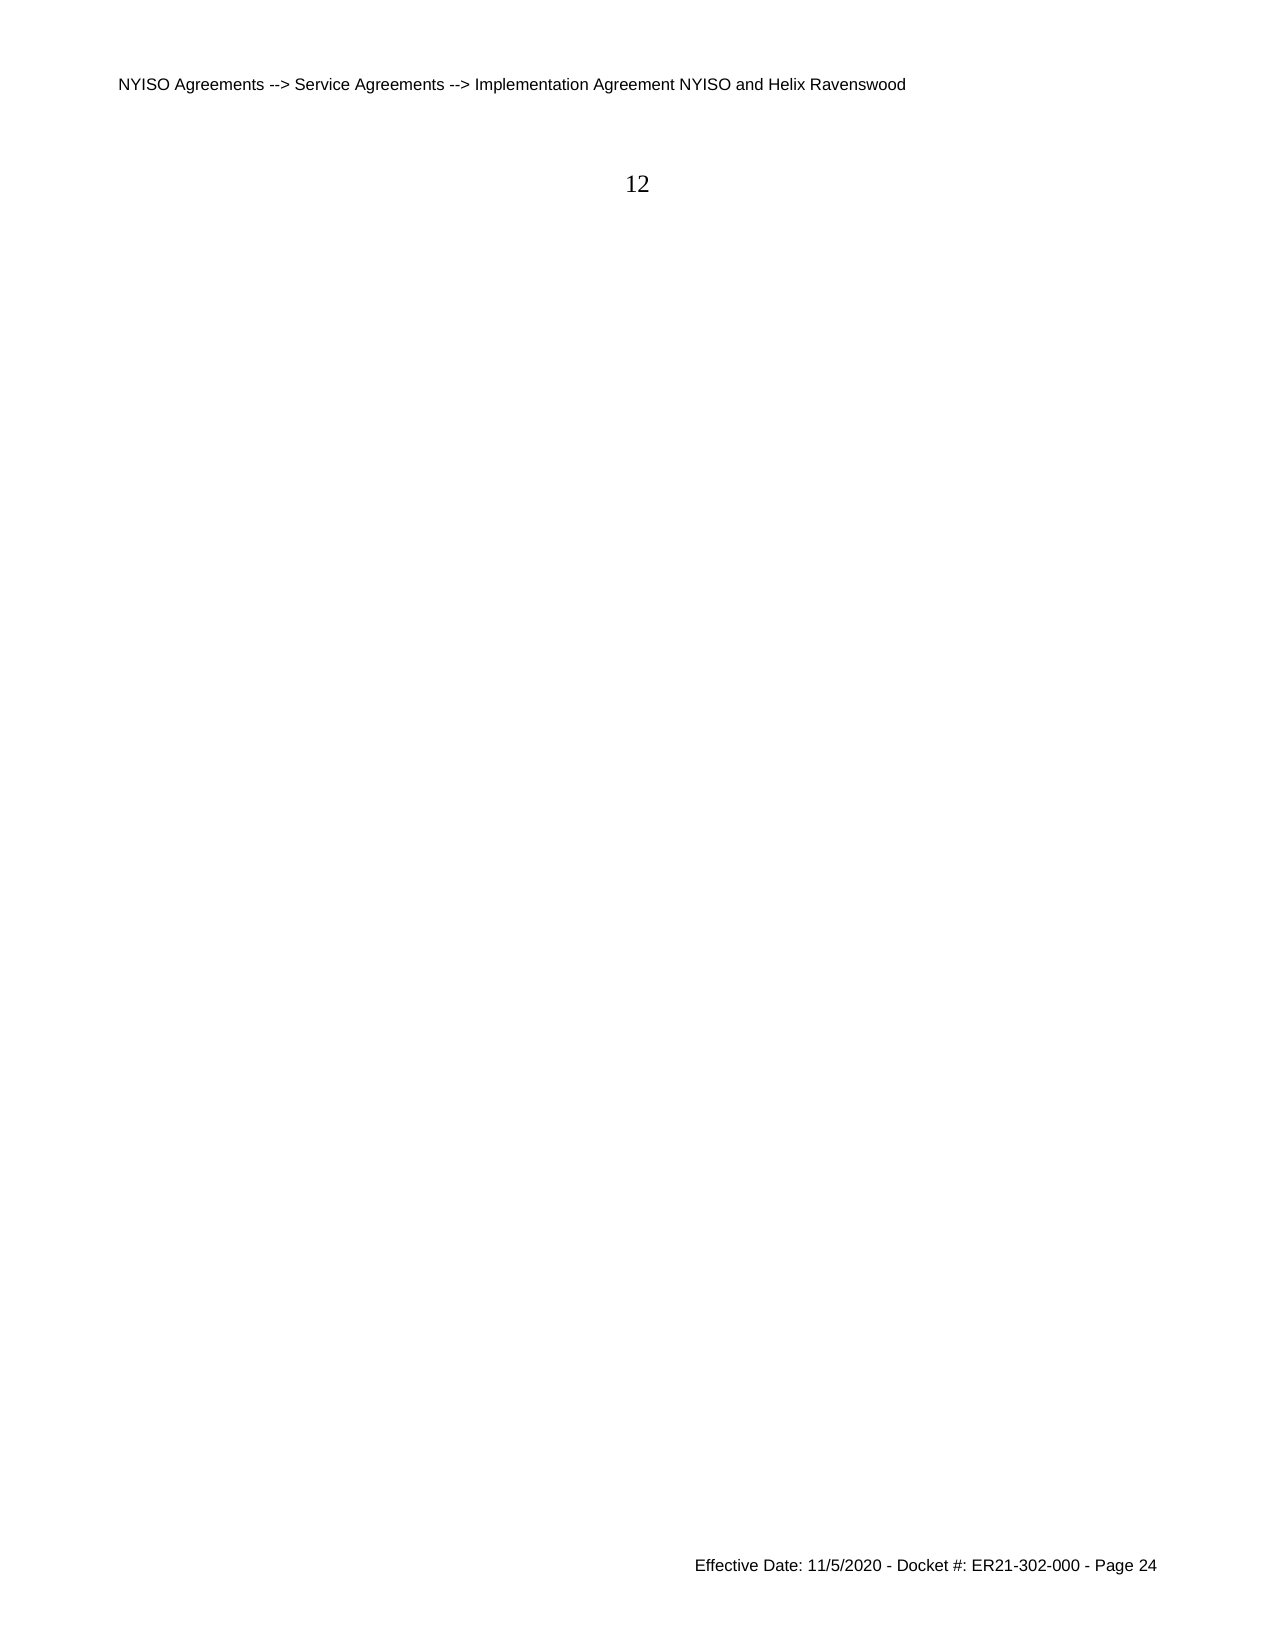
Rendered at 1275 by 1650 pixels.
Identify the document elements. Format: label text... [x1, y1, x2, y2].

text 12 [625, 169, 1275, 198]
